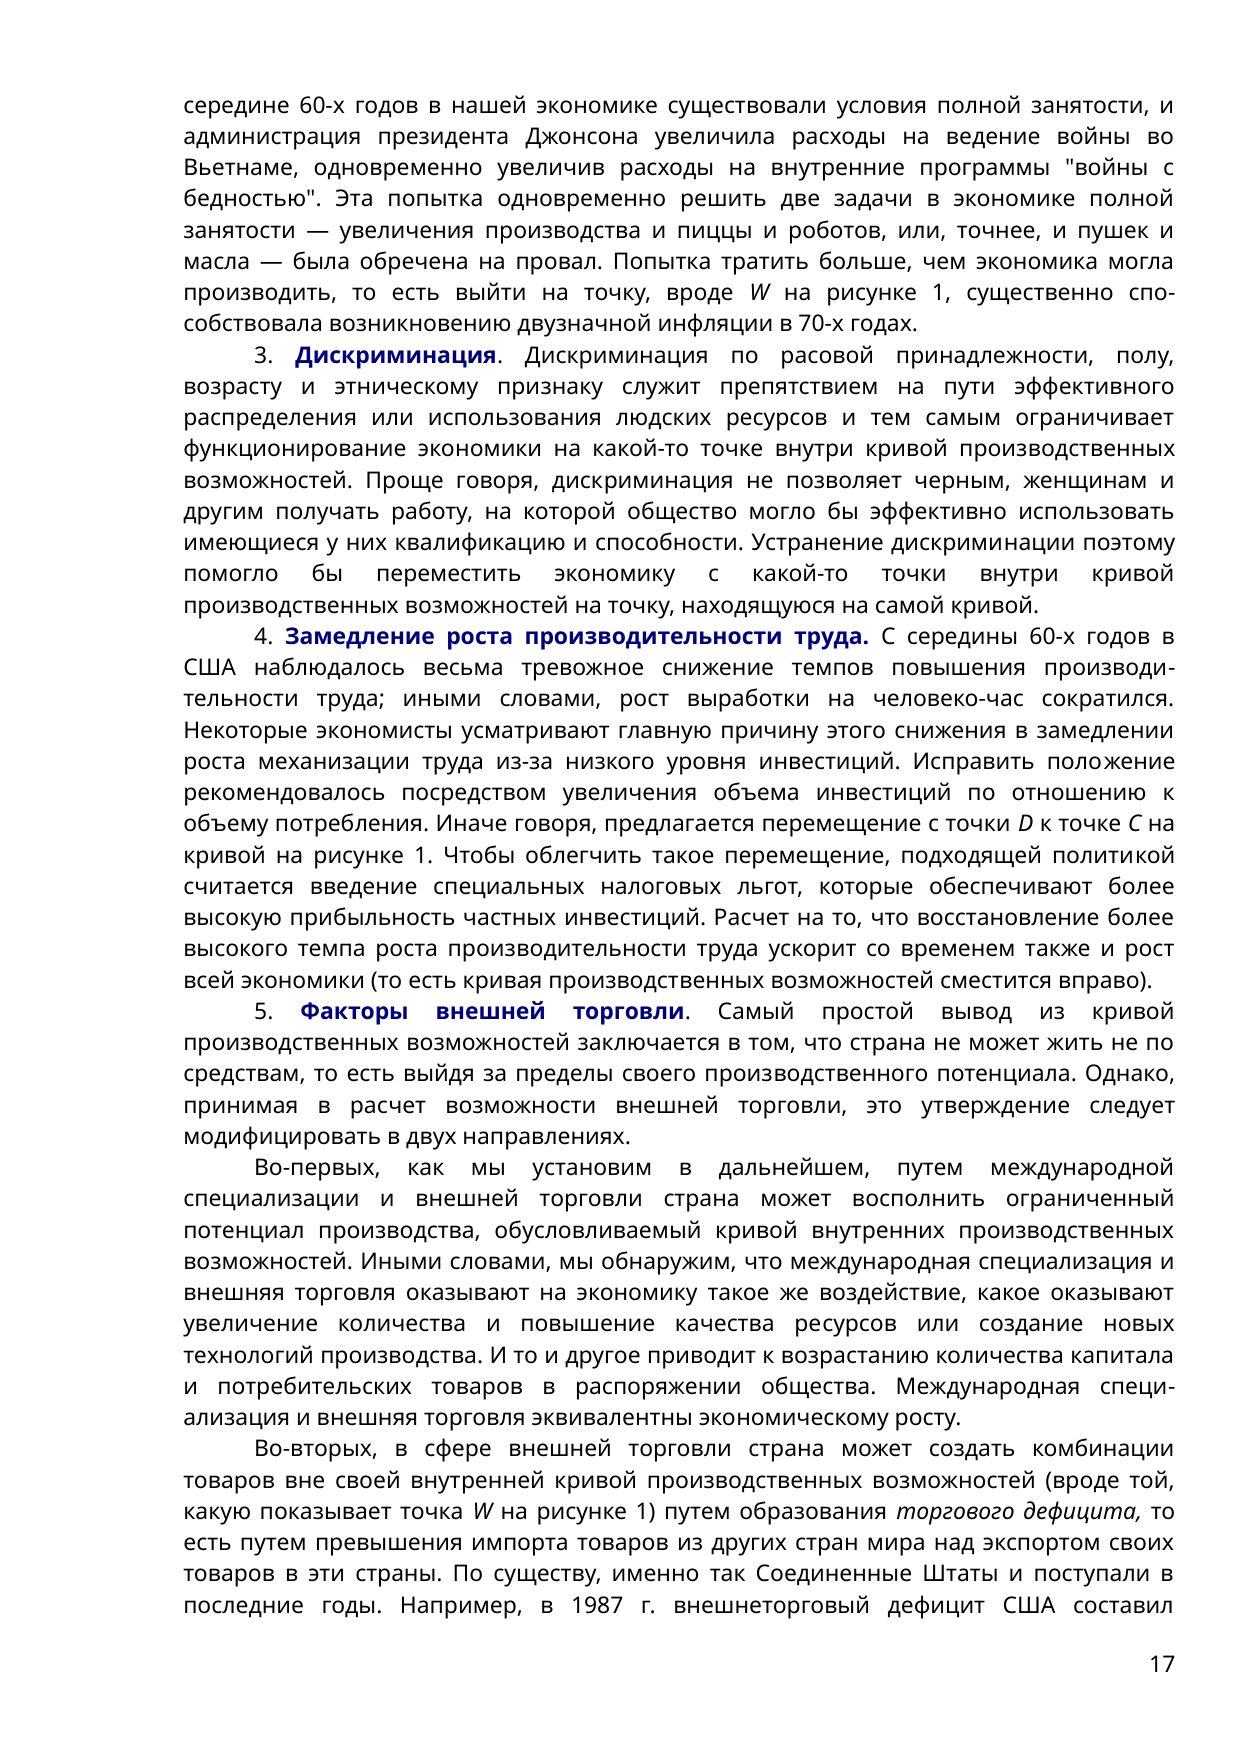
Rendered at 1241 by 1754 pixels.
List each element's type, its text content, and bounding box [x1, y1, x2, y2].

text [183, 1432, 1175, 1620]
text 3. Дискриминация. Дискриминация по расовой принадлежности, полу, возрасту и этническому признаку служит препятствием на пути эффективного распределения или использования людских ресурсов и тем самым ограничивает функционирование экономики на какой-то точке внутри кривой производственных возможностей. Проще говоря, дискриминация не позволяет черным, женщинам и другим получать работу, на которой общество могло бы эффективно использовать имеющиеся у них квалификацию и способности. Устранение дискриминации поэтому помогло бы переместить экономику с какой-то точки внутри кривой производственных возможностей на точку, находящуюся на самой кривой. [183, 339, 1175, 620]
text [183, 89, 1175, 339]
text 5. Факторы внешней торговли. Самый простой вывод из кривой производственных возможностей заключается в том, что страна не может жить не по средствам, то есть выйдя за пределы своего производственного потенциала. Однако, принимая в расчет возможности внешней торговли, это утверждение следует модифицировать в двух направлениях. [183, 995, 1175, 1151]
text Во-первых, как мы установим в дальнейшем, путем международной специализации и внешней торговли страна может восполнить ограниченный потенциал производства, обусловливаемый кривой внутренних производственных возможностей. Иными словами, мы обнаружим, что международная специализация и внешняя торговля оказывают на экономику такое же воздействие, какое оказывают увеличение количества и повышение качества ресурсов или создание новых технологий производства. И то и другое приводит к возрастанию количества капитала и потребительских товаров в распоряжении общества. Международная специализация и внешняя торговля эквивалентны экономическому росту. [183, 1151, 1175, 1432]
text 4. Замедление роста производительности труда. С середины 60-х годов в США наблюдалось весьма тревожное снижение темпов повышения производительности труда; иными словами, рост выработки на человеко-час сократился. Некоторые экономисты усматривают главную причину этого снижения в замедлении роста механизации труда из-за низкого уровня инвестиций. Исправить положение рекомендовалось посредством увеличения объема инвестиций по отношению к объему потребления. Иначе говоря, предлагается перемещение с точки D к точке С на кривой на рисунке 1. Чтобы облегчить такое перемещение, подходящей политикой считается введение специальных налоговых льгот, которые обеспечивают более высокую прибыльность частных инвестиций. Расчет на то, что восстановление более высокого темпа роста производительности труда ускорит со временем также и рост всей экономики (то есть кривая производственных возможностей сместится вправо). [183, 620, 1175, 995]
